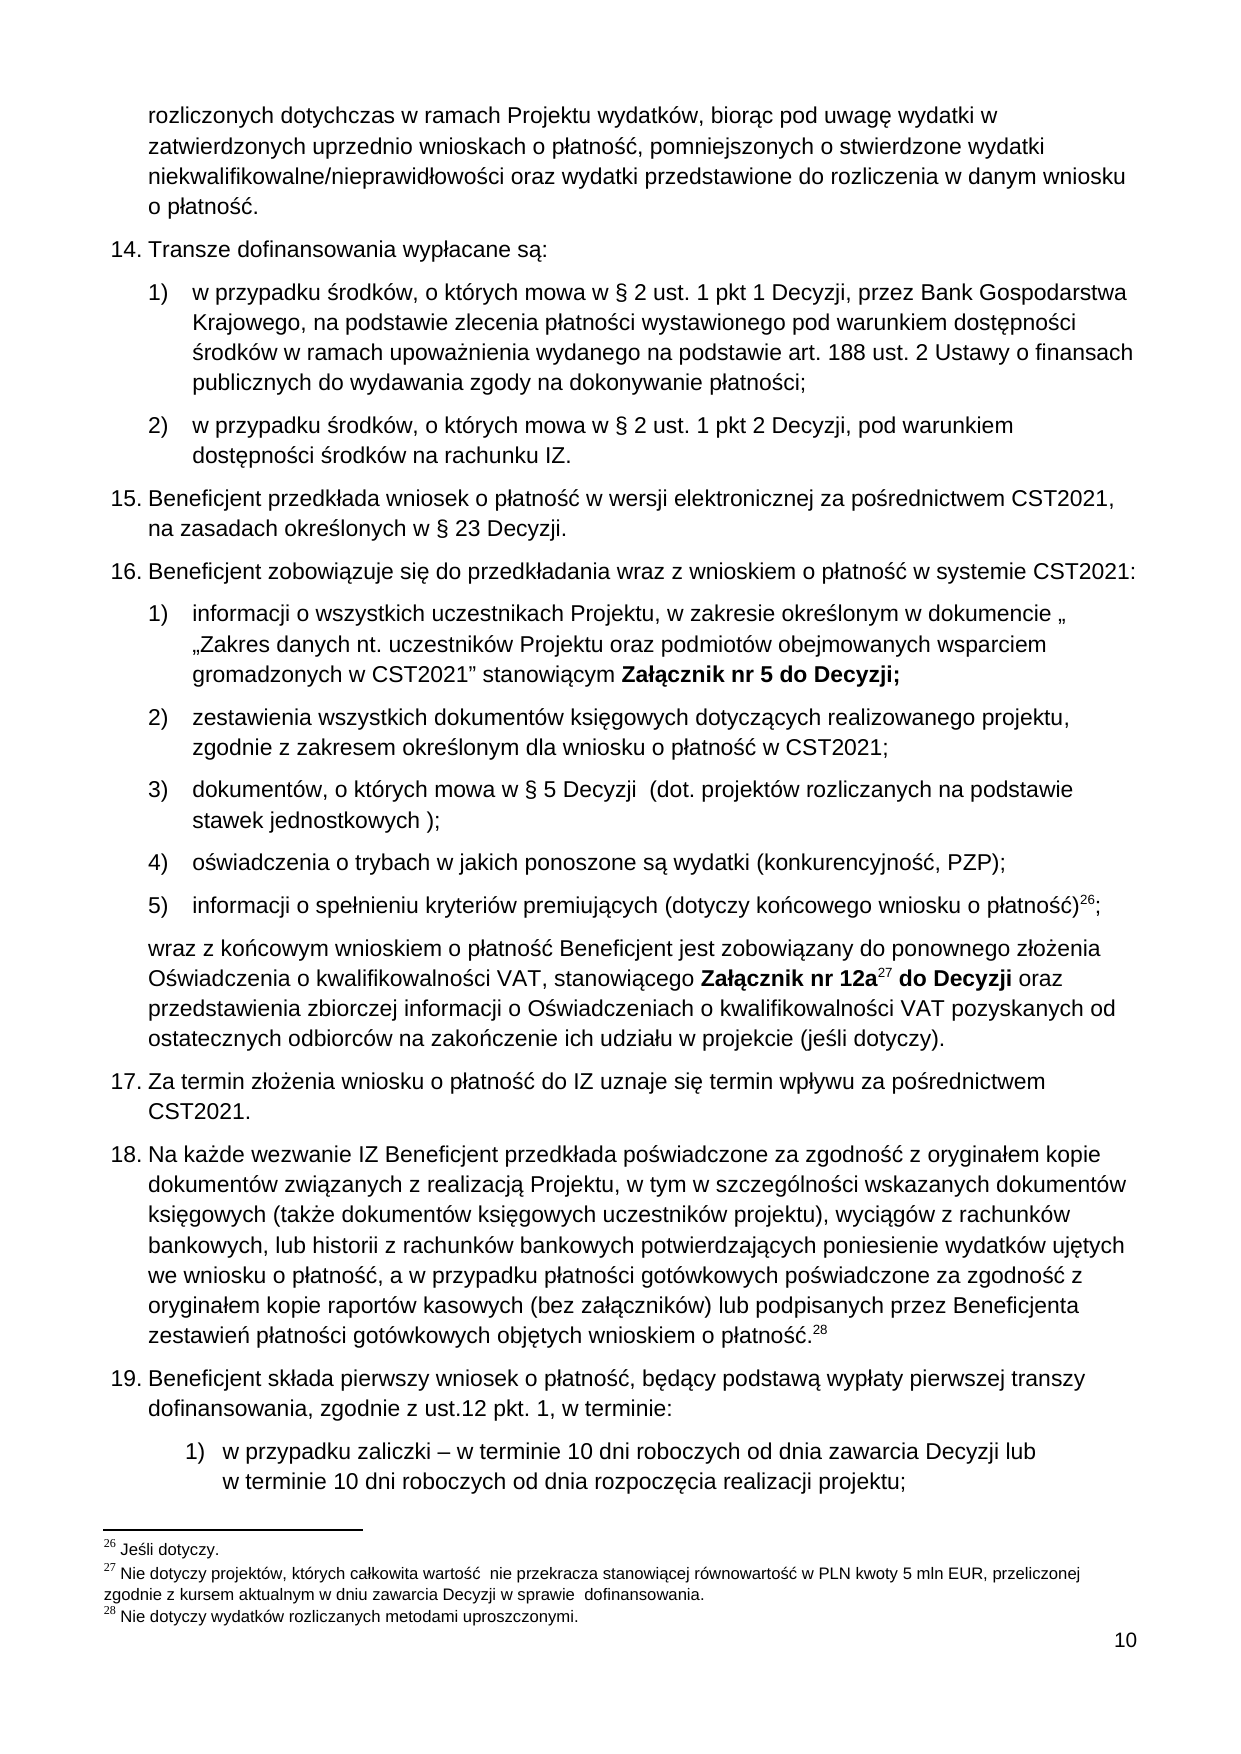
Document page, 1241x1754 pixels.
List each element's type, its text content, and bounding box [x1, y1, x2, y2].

list informacji o spełnieniu kryteriów premiujących (dotyczy końcowego wniosku o płatność); [148, 892, 1137, 918]
list oświadczenia o trybach w jakich ponoszone są wydatki (konkurencyjność, PZP); [148, 849, 1137, 876]
list Za termin złożenia wniosku o płatność do IZ uznaje się termin wpływu za pośrednictwem CST2021. [110, 1068, 1137, 1125]
list Transze dofinansowania wypłacane są: [110, 236, 1137, 262]
list w przypadku środków, o których mowa w § 2 ust. 1 pkt 2 Decyzji, pod warunkiem dostępności środków na rachunku IZ. [148, 412, 1137, 468]
text wraz z końcowym wnioskiem o płatność Beneficjent jest zobowiązany do ponownego złożenia Oświadczenia o kwalifikowalności VAT, stanowiącego Załącznik nr 12a do Decyzji oraz przedstawienia zbiorczej informacji o Oświadczeniach o kwalifikowalności VAT pozyskanych od ostatecznych odbiorców na zakończenie ich udziału w projekcie (jeśli dotyczy). [148, 935, 1137, 1052]
list w przypadku zaliczki – w terminie 10 dni roboczych od dnia zawarcia Decyzji lub w terminie 10 dni roboczych od dnia rozpoczęcia realizacji projektu; [185, 1438, 1137, 1494]
list w przypadku środków, o których mowa w § 2 ust. 1 pkt 1 Decyzji, przez Bank Gospodarstwa Krajowego, na podstawie zlecenia płatności wystawionego pod warunkiem dostępności środków w ramach upoważnienia wydanego na podstawie art. 188 ust. 2 Ustawy o finansach publicznych do wydawania zgody na dokonywanie płatności; [148, 278, 1137, 396]
list Beneficjent składa pierwszy wniosek o płatność, będący podstawą wypłaty pierwszej transzy dofinansowania, zgodnie z ust.12 pkt. 1, w terminie: [110, 1365, 1137, 1422]
list informacji o wszystkich uczestnikach Projektu, w zakresie określonym w dokumencie „ „Zakres danych nt. uczestników Projektu oraz podmiotów obejmowanych wsparciem gromadzonych w CST2021” stanowiącym Załącznik nr 5 do Decyzji; [148, 600, 1137, 687]
list Na każde wezwanie IZ Beneficjent przedkłada poświadczone za zgodność z oryginałem kopie dokumentów związanych z realizacją Projektu, w tym w szczególności wskazanych dokumentów księgowych (także dokumentów księgowych uczestników projektu), wyciągów z rachunków bankowych, lub historii z rachunków bankowych potwierdzających poniesienie wydatków ujętych we wniosku o płatność, a w przypadku płatności gotówkowych poświadczone za zgodność z oryginałem kopie raportów kasowych (bez załączników) lub podpisanych przez Beneficjenta zestawień płatności gotówkowych objętych wnioskiem o płatność. [110, 1141, 1137, 1349]
list dokumentów, o których mowa w § 5 Decyzji (dot. projektów rozliczanych na podstawie stawek jednostkowych ); [148, 776, 1137, 833]
list Beneficjent zobowiązuje się do przedkładania wraz z wnioskiem o płatność w systemie CST2021: [110, 558, 1137, 584]
list Beneficjent przedkłada wniosek o płatność w wersji elektronicznej za pośrednictwem CST2021, na zasadach określonych w § 23 Decyzji. [110, 485, 1137, 541]
list zestawienia wszystkich dokumentów księgowych dotyczących realizowanego projektu, zgodnie z zakresem określonym dla wniosku o płatność w CST2021; [148, 703, 1137, 760]
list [103, 102, 1137, 219]
